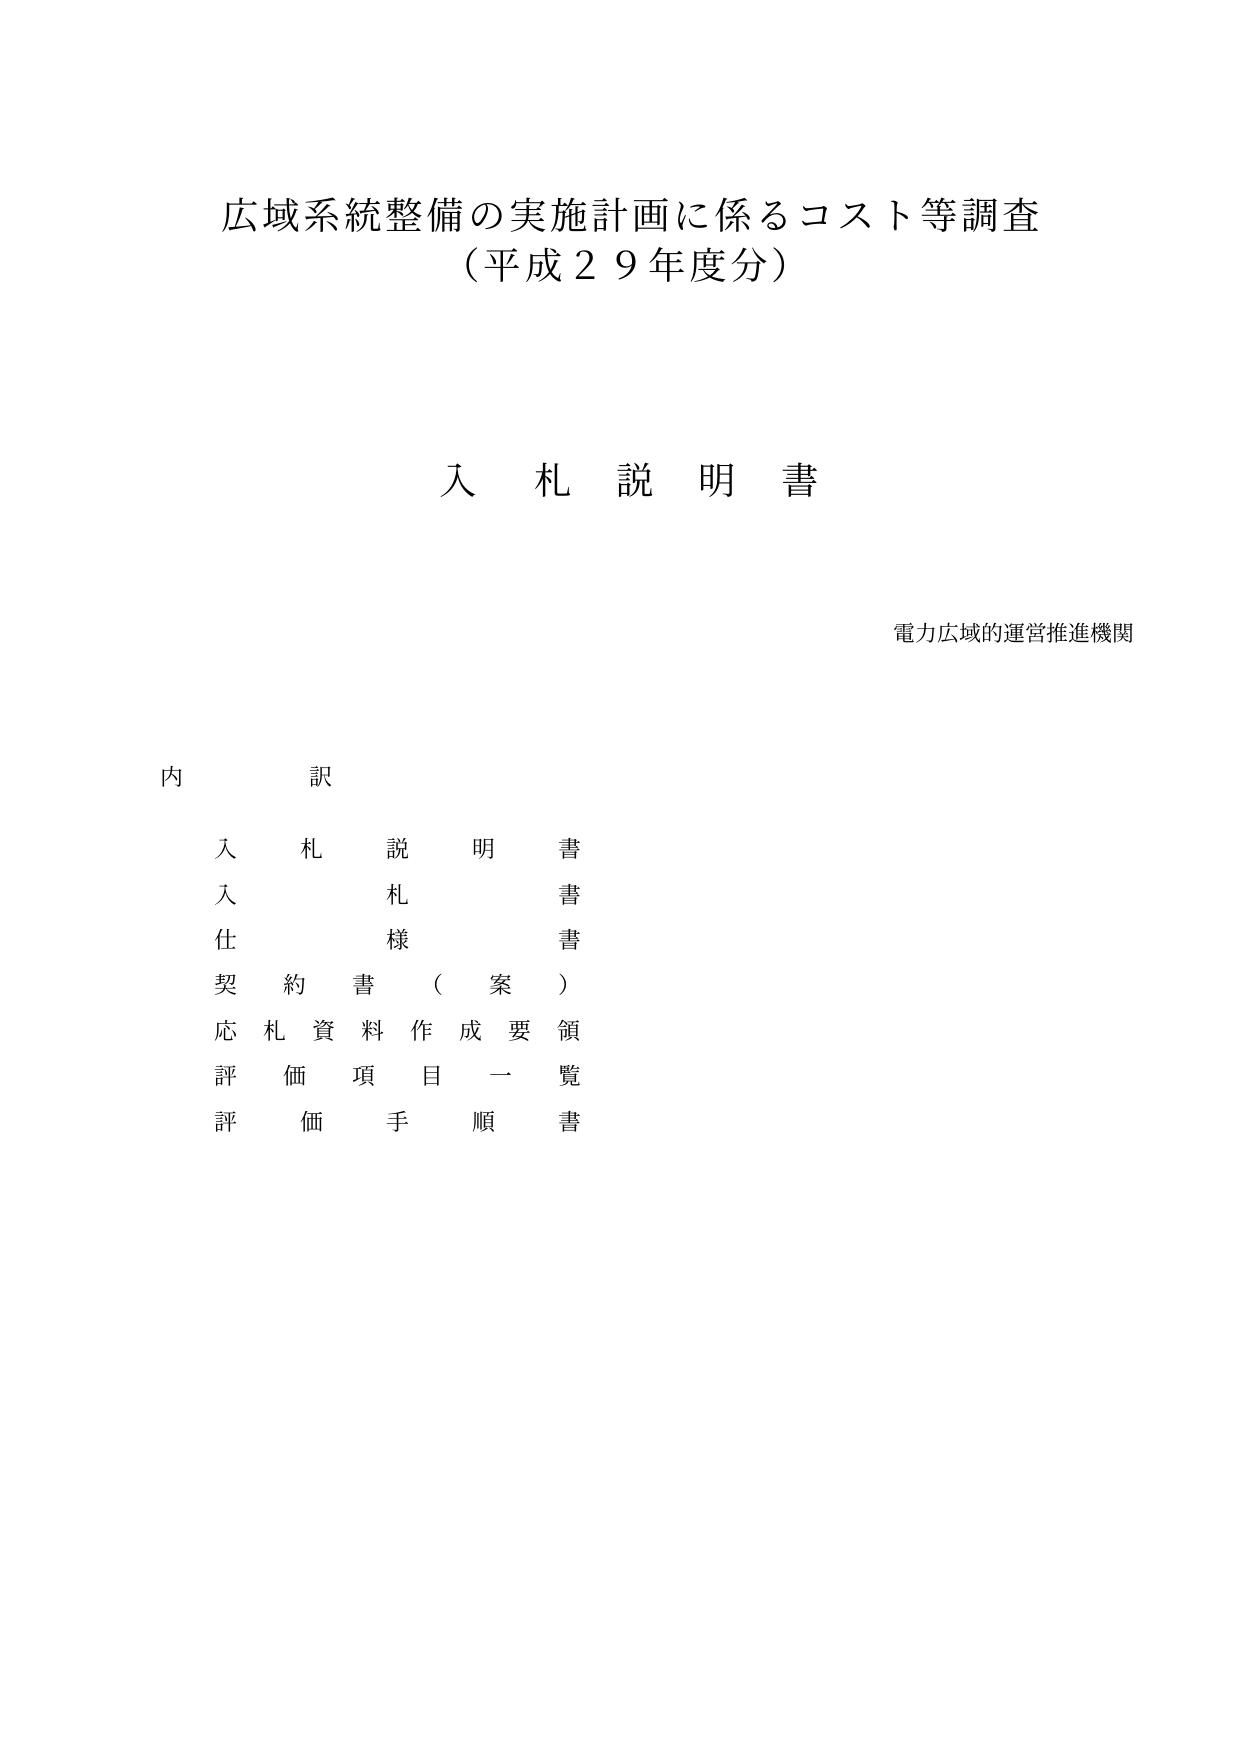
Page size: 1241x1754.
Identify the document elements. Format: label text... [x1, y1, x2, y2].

text 入 札 説 明 書 [146, 451, 1112, 505]
text 広域系統整備の実施計画に係るコスト等調査 [157, 195, 1105, 238]
text 評価項目一覧 [214, 1058, 581, 1091]
text 内 訳 [160, 759, 1134, 792]
text 電力広域的運営推進機関 [705, 616, 1134, 648]
text 応札資料作成要領 [214, 1013, 581, 1046]
text 契約書（案） [214, 968, 581, 1001]
text （平成２９年度分） [157, 245, 1105, 288]
text 仕様書 [214, 922, 581, 955]
text 入札書 [214, 877, 581, 910]
text 入札説明書 [214, 831, 581, 864]
text 評価手順書 [214, 1104, 581, 1137]
